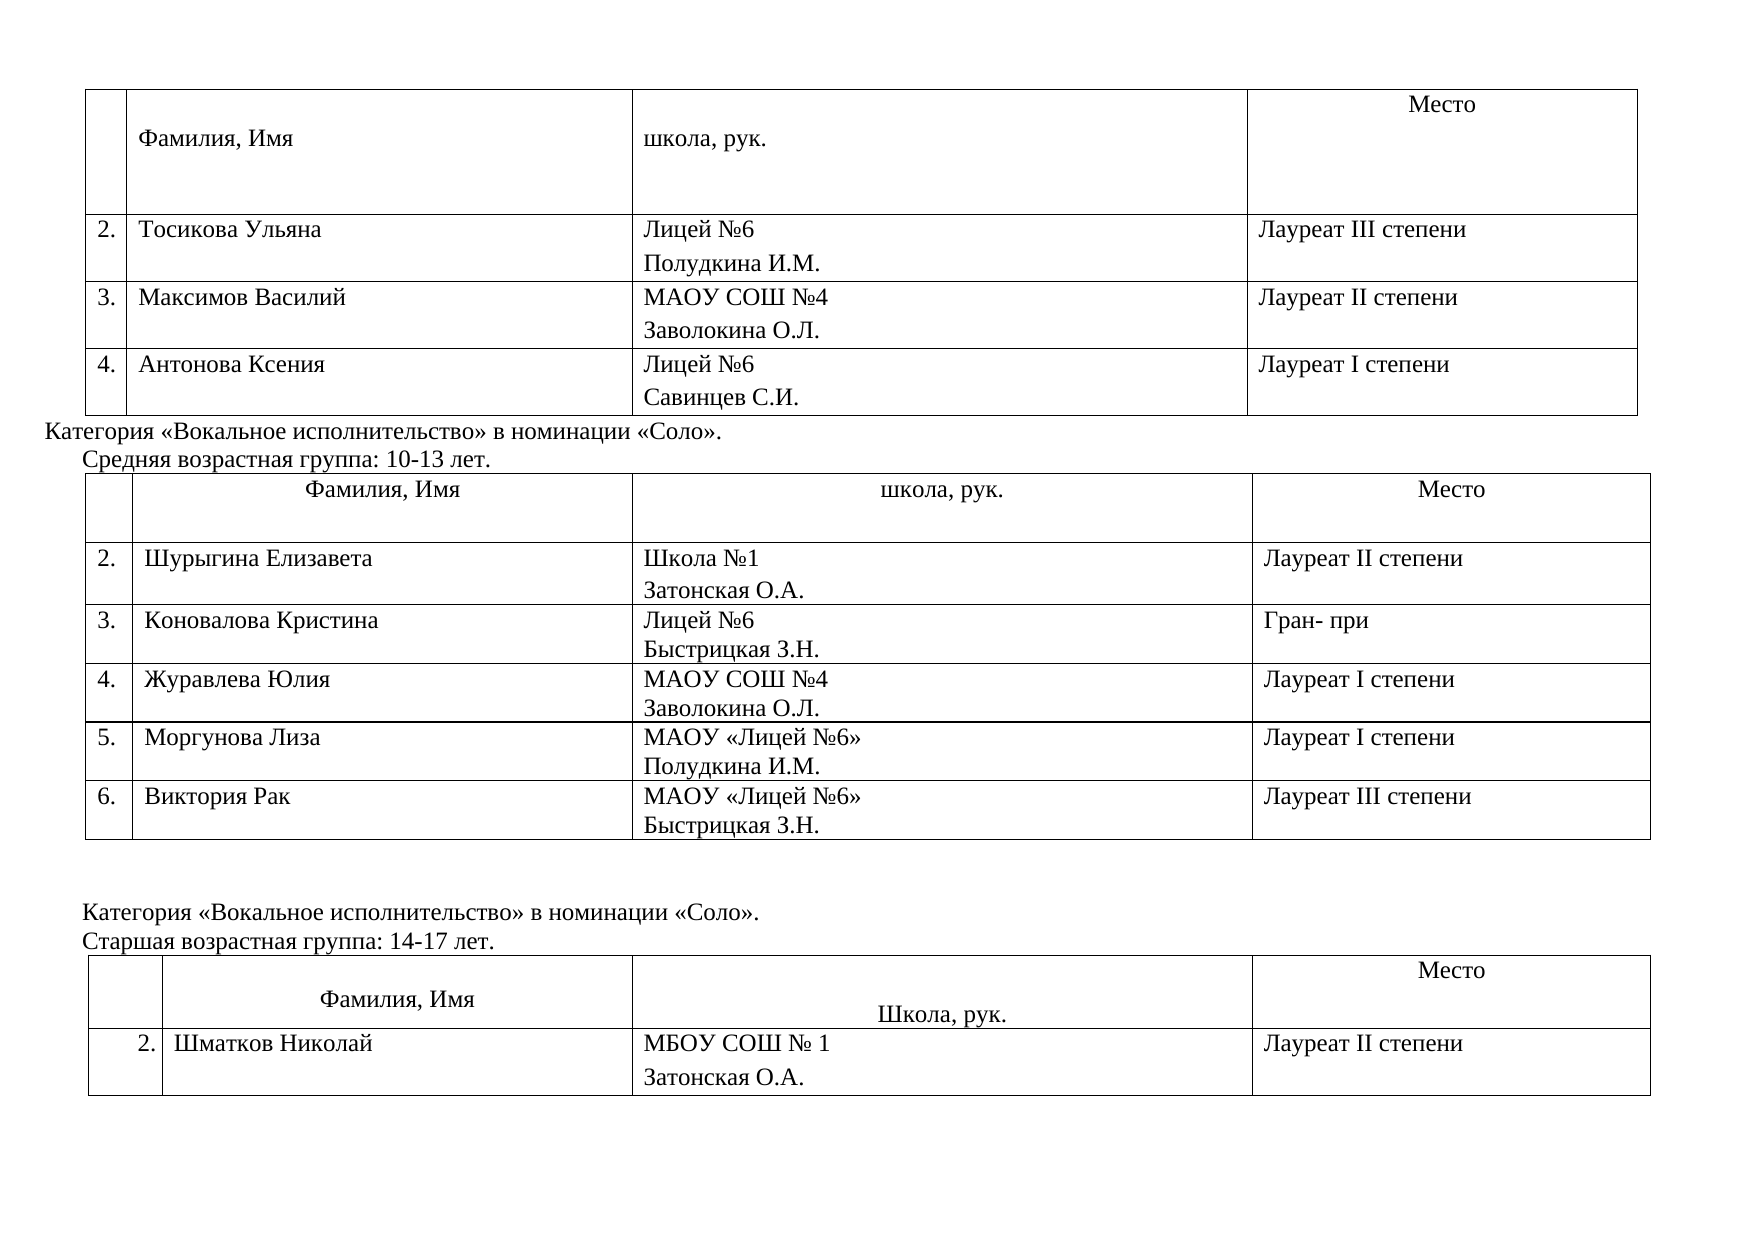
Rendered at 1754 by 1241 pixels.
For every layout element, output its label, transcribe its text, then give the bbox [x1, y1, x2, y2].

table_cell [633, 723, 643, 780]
table_cell Шурыгина Елизавета [133, 543, 632, 604]
table_cell [86, 781, 132, 838]
table_cell Антонова Ксения [127, 349, 632, 415]
table_header Фамилия, Имя [133, 474, 632, 542]
text Старшая возрастная группа: 14-17 лет. [44, 926, 1695, 954]
table_cell МАОУ СОШ №4 Заволокина О.Л. [633, 282, 1247, 348]
table_cell [86, 215, 126, 281]
table_cell Журавлева Юлия [133, 664, 632, 721]
table_cell Лауреат III степени [1253, 781, 1650, 838]
text Категория «Вокальное исполнительство» в номинации «Соло». [82, 897, 1695, 926]
table_cell [86, 605, 132, 663]
table_header школа, рук. [633, 474, 1252, 542]
table_cell Гран- при [1253, 605, 1650, 663]
table_cell МБОУ СОШ № 1 Затонская О.А. [633, 1029, 1252, 1094]
table_cell Виктория Рак [133, 781, 632, 838]
table_cell Тосикова Ульяна [127, 215, 632, 281]
text Категория «Вокальное исполнительство» в номинации «Соло». [44, 416, 1695, 444]
table_header Место [1253, 956, 1650, 1027]
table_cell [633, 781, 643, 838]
table_header Место [1248, 90, 1637, 213]
text Средняя возрастная группа: 10-13 лет. [44, 444, 1695, 473]
table_header Школа, рук. [633, 956, 1252, 1027]
table_cell Лауреат II степени [1253, 543, 1650, 604]
table_header Фамилия, Имя [127, 90, 632, 213]
table_cell Лауреат II степени [1248, 282, 1637, 348]
table_cell [89, 1029, 162, 1094]
table_cell Лицей №6 Полудкина И.М. [633, 215, 1247, 281]
table_header [86, 474, 132, 542]
table_cell [86, 723, 132, 780]
table_header школа, рук. [633, 90, 1247, 213]
table_cell Моргунова Лиза [133, 723, 632, 780]
table_header [89, 956, 162, 1027]
table_cell Коновалова Кристина [133, 605, 632, 663]
table_header [86, 90, 126, 213]
table_cell Шматков Николай [163, 1029, 632, 1094]
table_cell Лауреат II степени [1253, 1029, 1650, 1094]
table_header Фамилия, Имя [163, 956, 632, 1027]
table_cell Лауреат I степени [1248, 349, 1637, 415]
table_cell [86, 349, 126, 415]
table_cell Максимов Василий [127, 282, 632, 348]
table_cell Школа №1 Затонская О.А. [633, 543, 1252, 604]
table_cell [86, 543, 132, 604]
table_cell Лауреат I степени [1253, 723, 1650, 780]
table_cell Лицей №6 Быстрицкая З.Н. [633, 605, 1252, 663]
table_cell [86, 664, 132, 721]
table_header Место [1253, 474, 1650, 542]
table_cell Лицей №6 Савинцев С.И. [633, 349, 1247, 415]
table_cell Лауреат III степени [1248, 215, 1637, 281]
table_cell МАОУ СОШ №4 Заволокина О.Л. [633, 664, 1252, 721]
table_cell [86, 282, 126, 348]
table_cell Лауреат I степени [1253, 664, 1650, 721]
